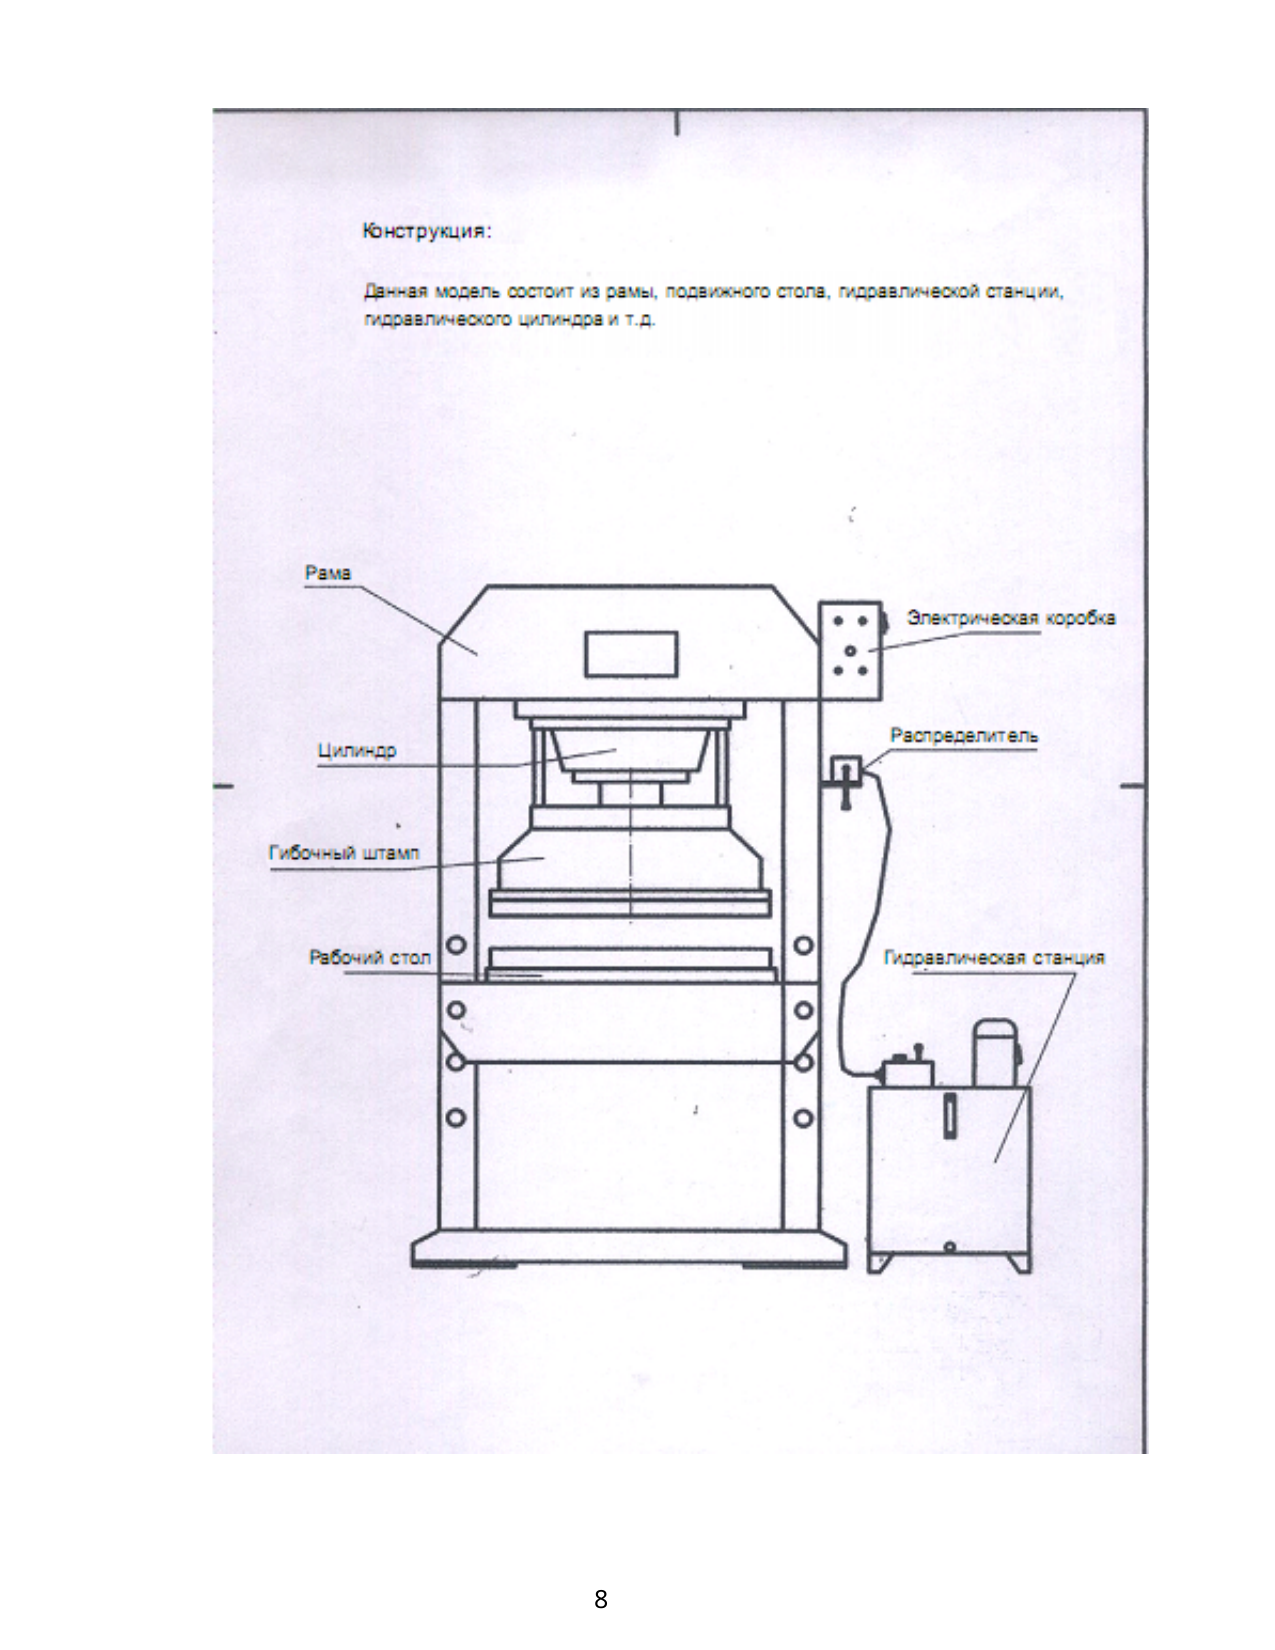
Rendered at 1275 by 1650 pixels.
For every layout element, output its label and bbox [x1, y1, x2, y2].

picture [209, 108, 1149, 1454]
